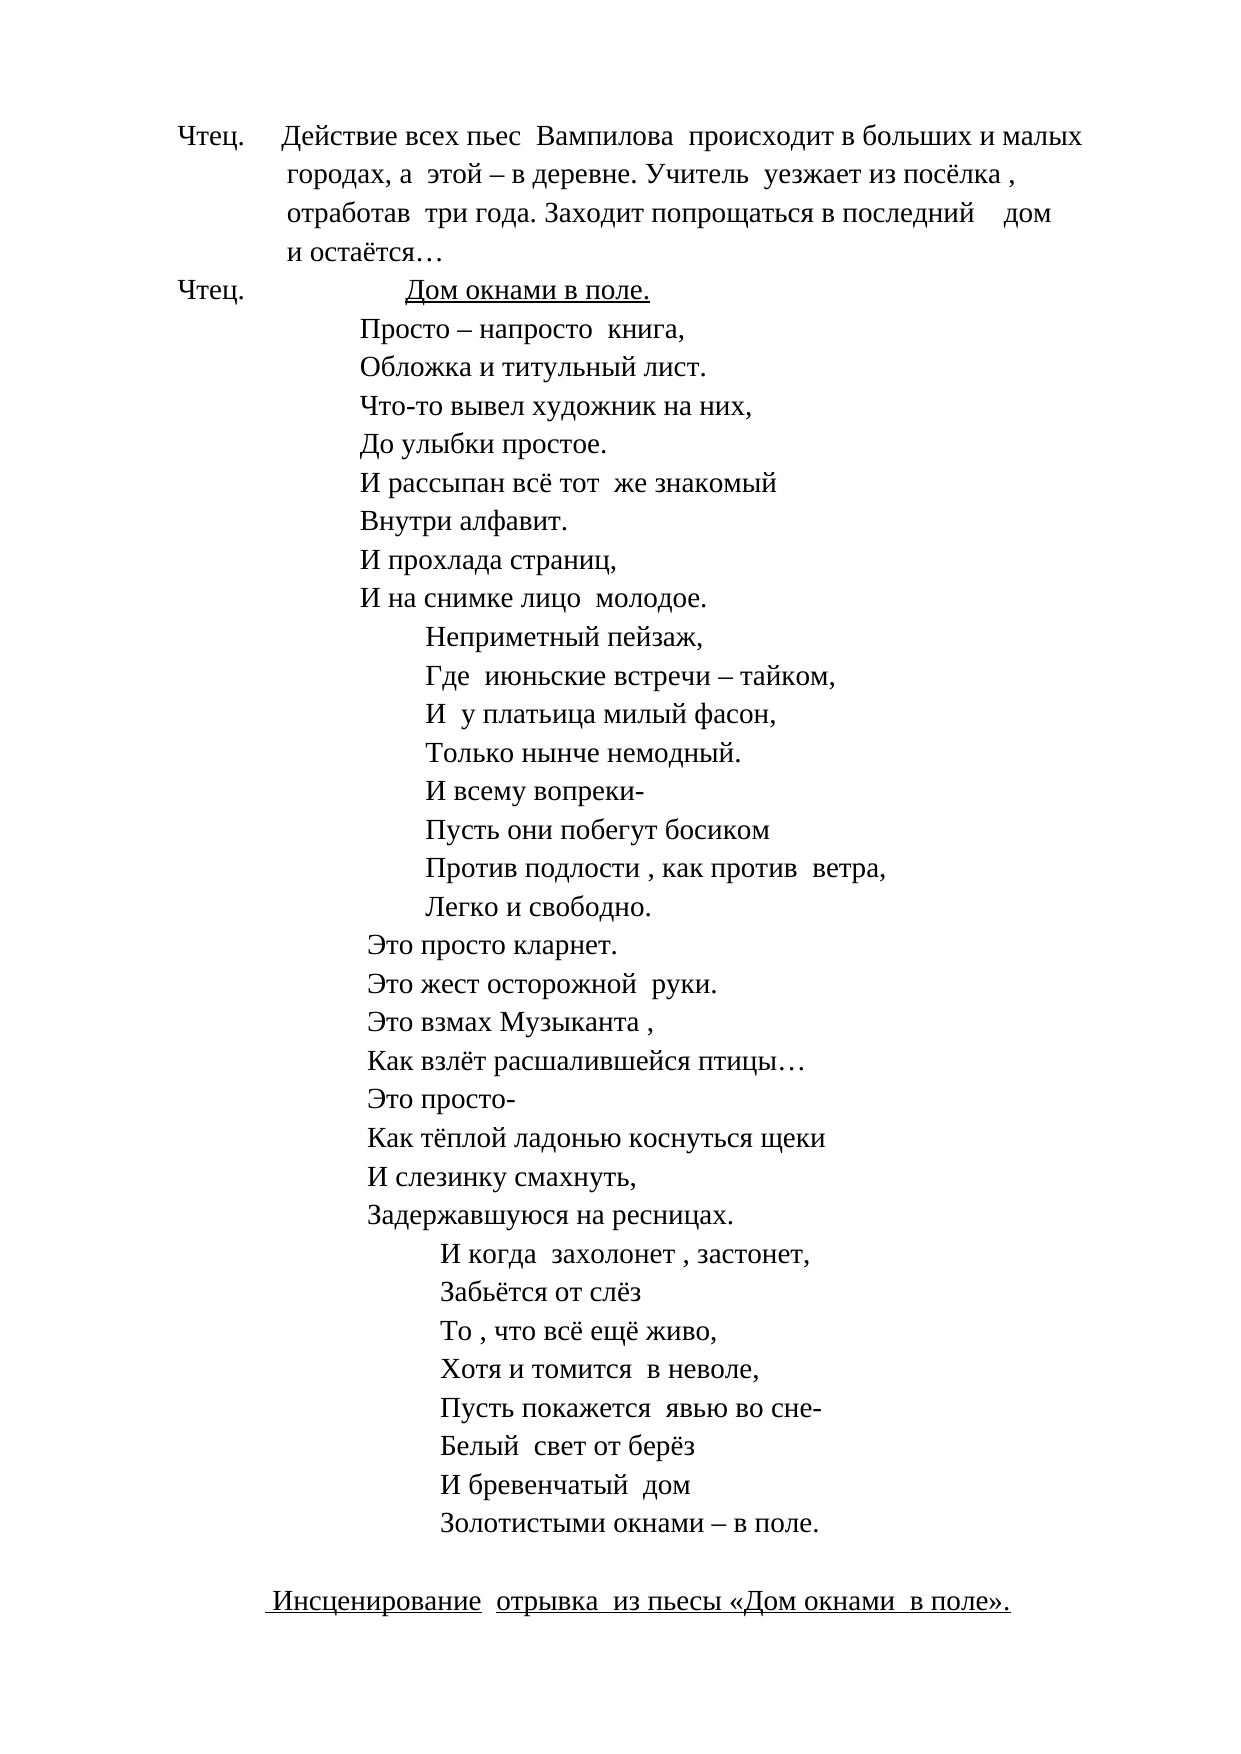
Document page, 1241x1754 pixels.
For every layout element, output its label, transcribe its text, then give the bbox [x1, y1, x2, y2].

text Где июньские встречи – тайком, [177, 658, 1152, 691]
text Белый свет от берёз [177, 1428, 1152, 1462]
text И у платьица милый фасон, [177, 696, 1152, 730]
text Это взмах Музыканта , [177, 1004, 1152, 1038]
text Задержавшуюся на ресницах. [177, 1197, 1152, 1231]
text Это просто- [177, 1082, 1152, 1115]
text Чтец. Дом окнами в поле. [177, 272, 1152, 306]
text И рассыпан всё тот же знакомый [177, 465, 1152, 498]
text И всему вопреки- [177, 773, 1152, 807]
text И прохлада страниц, [177, 542, 1152, 576]
text До улыбки простое. [177, 426, 1152, 460]
text Золотистыми окнами – в поле. [177, 1506, 1152, 1539]
text Легко и свободно. [177, 889, 1152, 922]
text И когда захолонет , застонет, [177, 1236, 1152, 1269]
text Неприметный пейзаж, [177, 619, 1152, 653]
text Пусть покажется явью во сне- [177, 1390, 1152, 1423]
text Пусть они побегут босиком [177, 812, 1152, 845]
text Забьётся от слёз [177, 1274, 1152, 1308]
text Как взлёт расшалившейся птицы… [177, 1043, 1152, 1077]
text городах, а этой – в деревне. Учитель уезжает из посёлка , [177, 157, 1152, 190]
text Просто – напросто книга, [177, 311, 1152, 344]
text и остаётся… [177, 234, 1152, 267]
text И бревенчатый дом [177, 1467, 1152, 1501]
text Это просто кларнет. [177, 927, 1152, 961]
text Как тёплой ладонью коснуться щеки [177, 1120, 1152, 1154]
text Инсценирование отрывка из пьесы «Дом окнами в поле». [177, 1583, 1152, 1616]
text То , что всё ещё живо, [177, 1313, 1152, 1346]
text Внутри алфавит. [177, 503, 1152, 537]
text Что-то вывел художник на них, [177, 388, 1152, 421]
text Против подлости , как против ветра, [177, 850, 1152, 884]
text Хотя и томится в неволе, [177, 1351, 1152, 1385]
text Чтец. Действие всех пьес Вампилова происходит в больших и малых [177, 118, 1152, 152]
text И на снимке лицо молодое. [177, 581, 1152, 614]
text отработав три года. Заходит попрощаться в последний дом [177, 195, 1152, 229]
text Обложка и титульный лист. [177, 349, 1152, 383]
text Это жест осторожной руки. [177, 966, 1152, 999]
text Только нынче немодный. [177, 735, 1152, 768]
text И слезинку смахнуть, [177, 1159, 1152, 1192]
